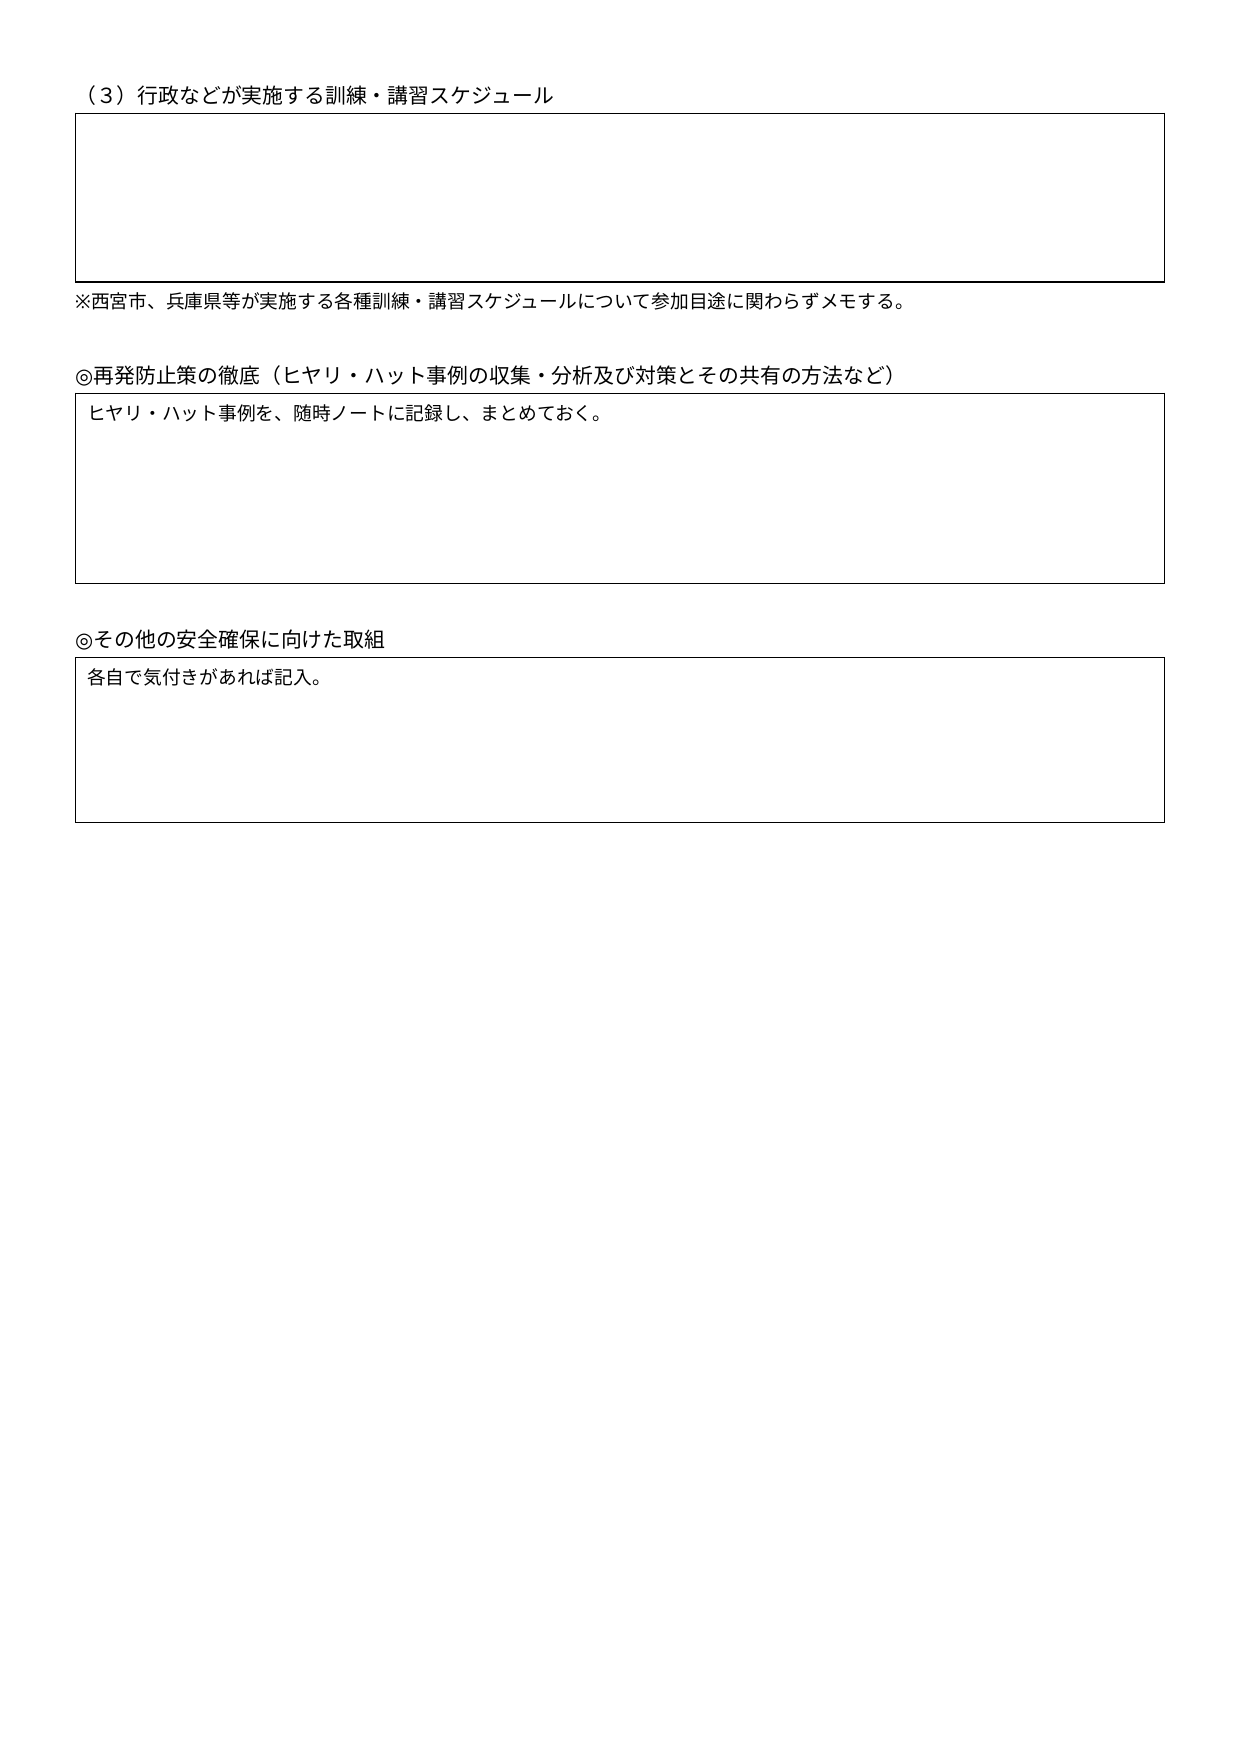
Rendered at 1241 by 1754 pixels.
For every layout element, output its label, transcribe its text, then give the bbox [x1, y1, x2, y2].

text ◎その他の安全確保に向けた取組 [75, 620, 1165, 657]
text ※西宮市、兵庫県等が実施する各種訓練・講習スケジュールについて参加目途に関わらずメモする。 [75, 283, 1165, 319]
text （３）行政などが実施する訓練・講習スケジュール [75, 76, 1165, 113]
table_header ヒヤリ・ハット事例を、随時ノートに記録し、まとめておく。 [76, 394, 1164, 582]
table_header 各自で気付きがあれば記入。 [76, 658, 1164, 822]
text ◎再発防止策の徹底（ヒヤリ・ハット事例の収集・分析及び対策とその共有の方法など） [75, 356, 1165, 393]
table_header [76, 114, 1164, 281]
